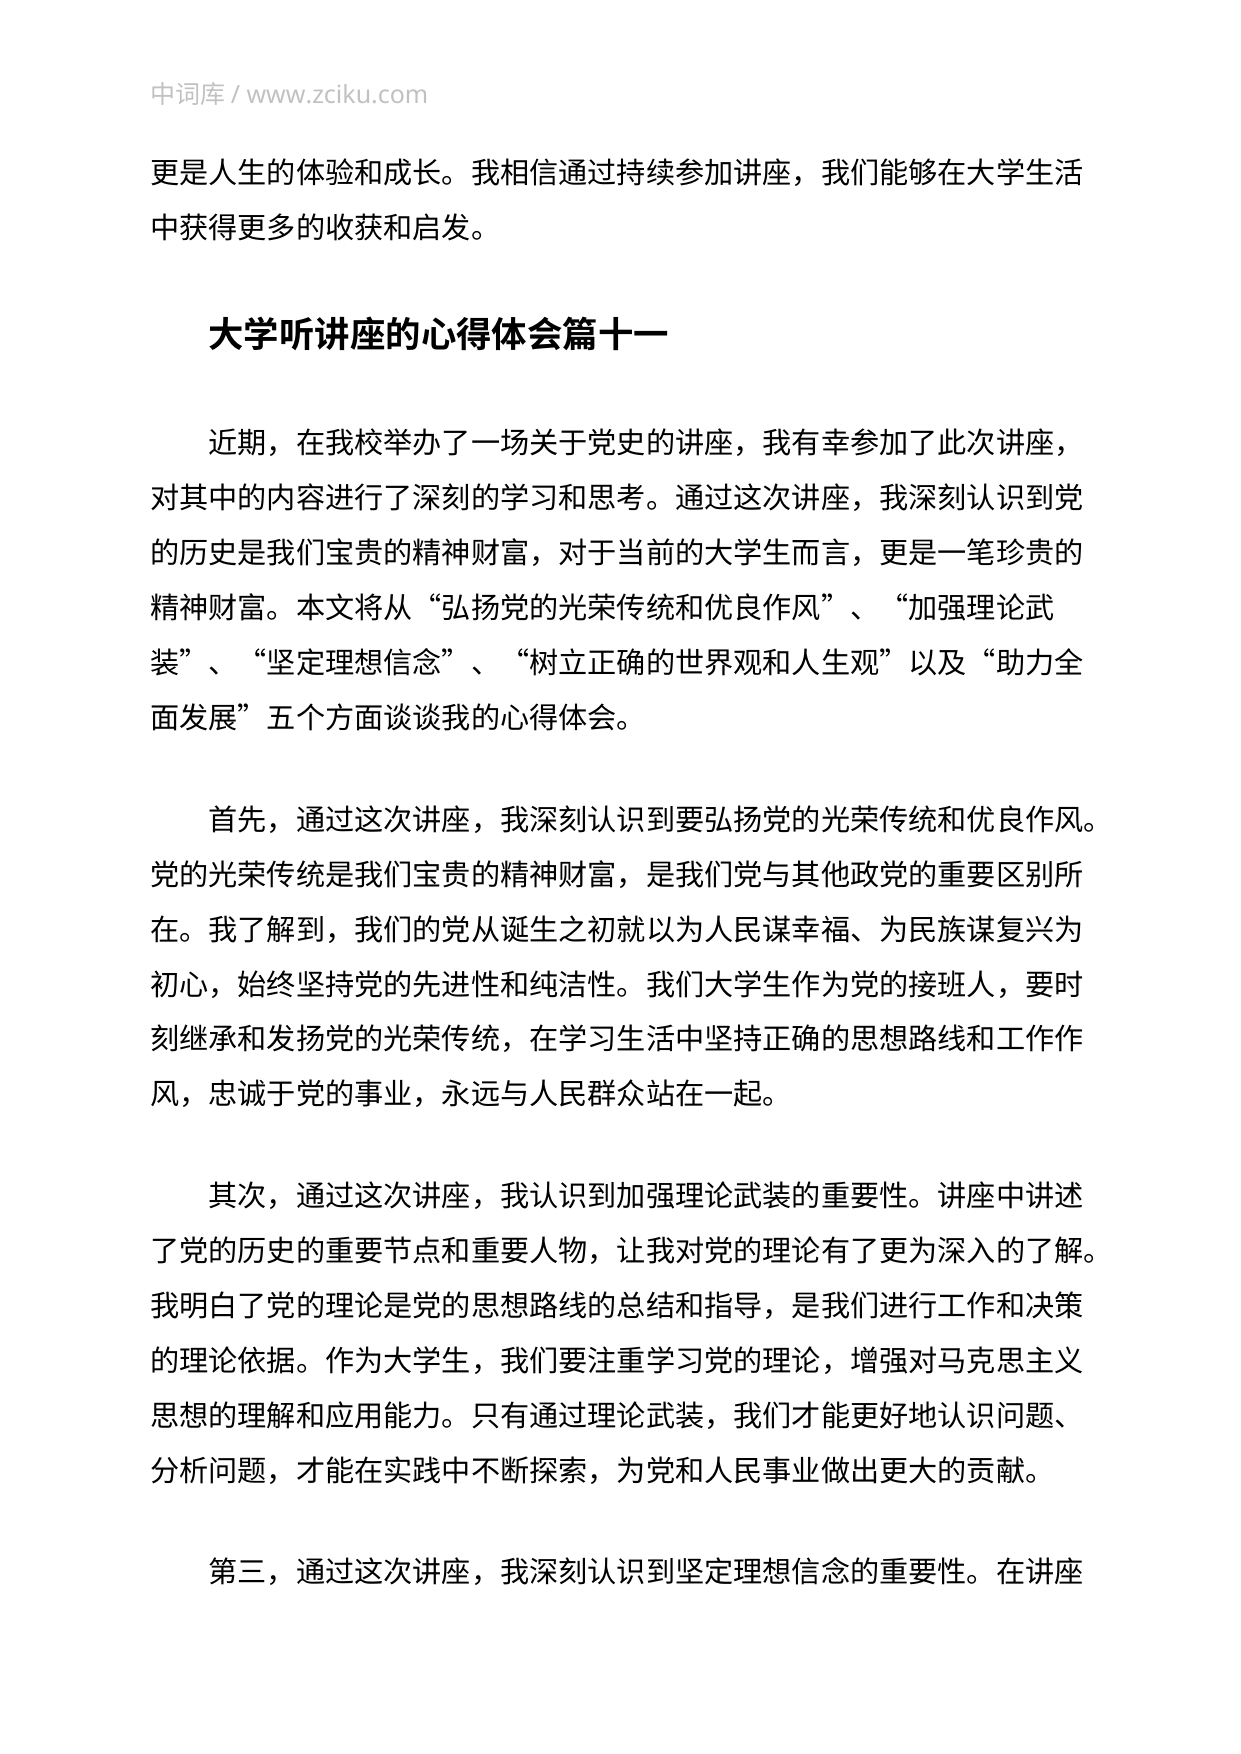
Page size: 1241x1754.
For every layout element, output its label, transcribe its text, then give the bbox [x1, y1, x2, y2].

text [150, 1549, 1090, 1591]
text 首先，通过这次讲座，我深刻认识到要弘扬党的光荣传统和优良作风。党的光荣传统是我们宝贵的精神财富，是我们党与其他政党的重要区别所在。我了解到，我们的党从诞生之初就以为人民谋幸福、为民族谋复兴为初心，始终坚持党的先进性和纯洁性。我们大学生作为党的接班人，要时刻继承和发扬党的光荣传统，在学习生活中坚持正确的思想路线和工作作风，忠诚于党的事业，永远与人民群众站在一起。 [150, 796, 1090, 1113]
text 大学听讲座的心得体会篇十一 [150, 307, 1090, 358]
text 近期，在我校举办了一场关于党史的讲座，我有幸参加了此次讲座，对其中的内容进行了深刻的学习和思考。通过这次讲座，我深刻认识到党的历史是我们宝贵的精神财富，对于当前的大学生而言，更是一笔珍贵的精神财富。本文将从“弘扬党的光荣传统和优良作风”、“加强理论武装”、“坚定理想信念”、“树立正确的世界观和人生观”以及“助力全面发展”五个方面谈谈我的心得体会。 [150, 420, 1090, 737]
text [150, 150, 1090, 247]
text 其次，通过这次讲座，我认识到加强理论武装的重要性。讲座中讲述了党的历史的重要节点和重要人物，让我对党的理论有了更为深入的了解。我明白了党的理论是党的思想路线的总结和指导，是我们进行工作和决策的理论依据。作为大学生，我们要注重学习党的理论，增强对马克思主义思想的理解和应用能力。只有通过理论武装，我们才能更好地认识问题、分析问题，才能在实践中不断探索，为党和人民事业做出更大的贡献。 [150, 1173, 1090, 1489]
